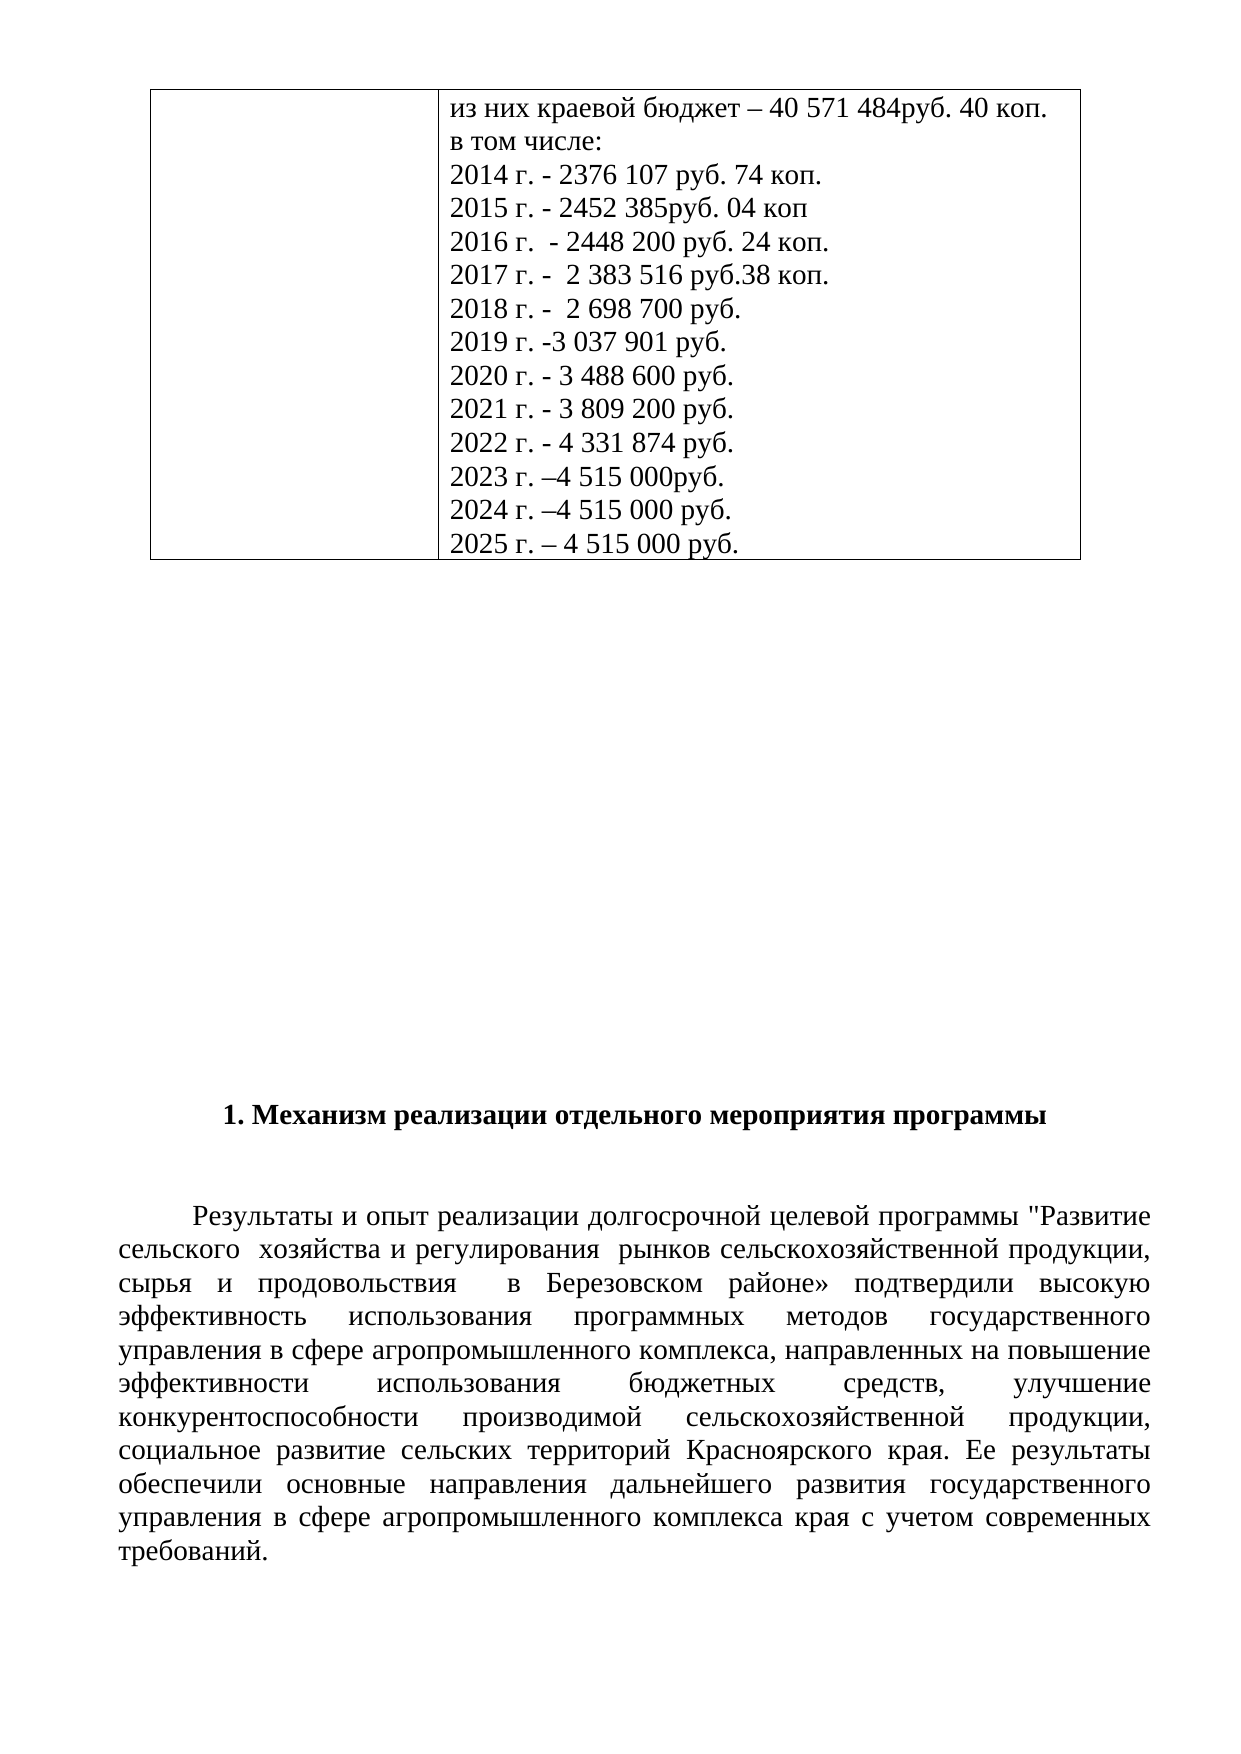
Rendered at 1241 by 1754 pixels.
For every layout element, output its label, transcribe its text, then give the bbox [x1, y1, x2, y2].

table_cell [151, 90, 438, 559]
text 1. Механизм реализации отдельного мероприятия программы [118, 1097, 1152, 1131]
text Результаты и опыт реализации долгосрочной целевой программы "Развитие сельского хозяйства и регулирования рынков сельскохозяйственной продукции, сырья и продовольствия в Березовском районе» подтвердили высокую эффективность использования программных методов государственного управления в сфере агропромышленного комплекса, направленных на повышение эффективности использования бюджетных средств, улучшение конкурентоспособности производимой сельскохозяйственной продукции, социальное развитие сельских территорий Красноярского края. Ее результаты обеспечили основные направления дальнейшего развития государственного управления в сфере агропромышленного комплекса края с учетом современных требований. [118, 1198, 1152, 1567]
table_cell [439, 90, 1080, 559]
